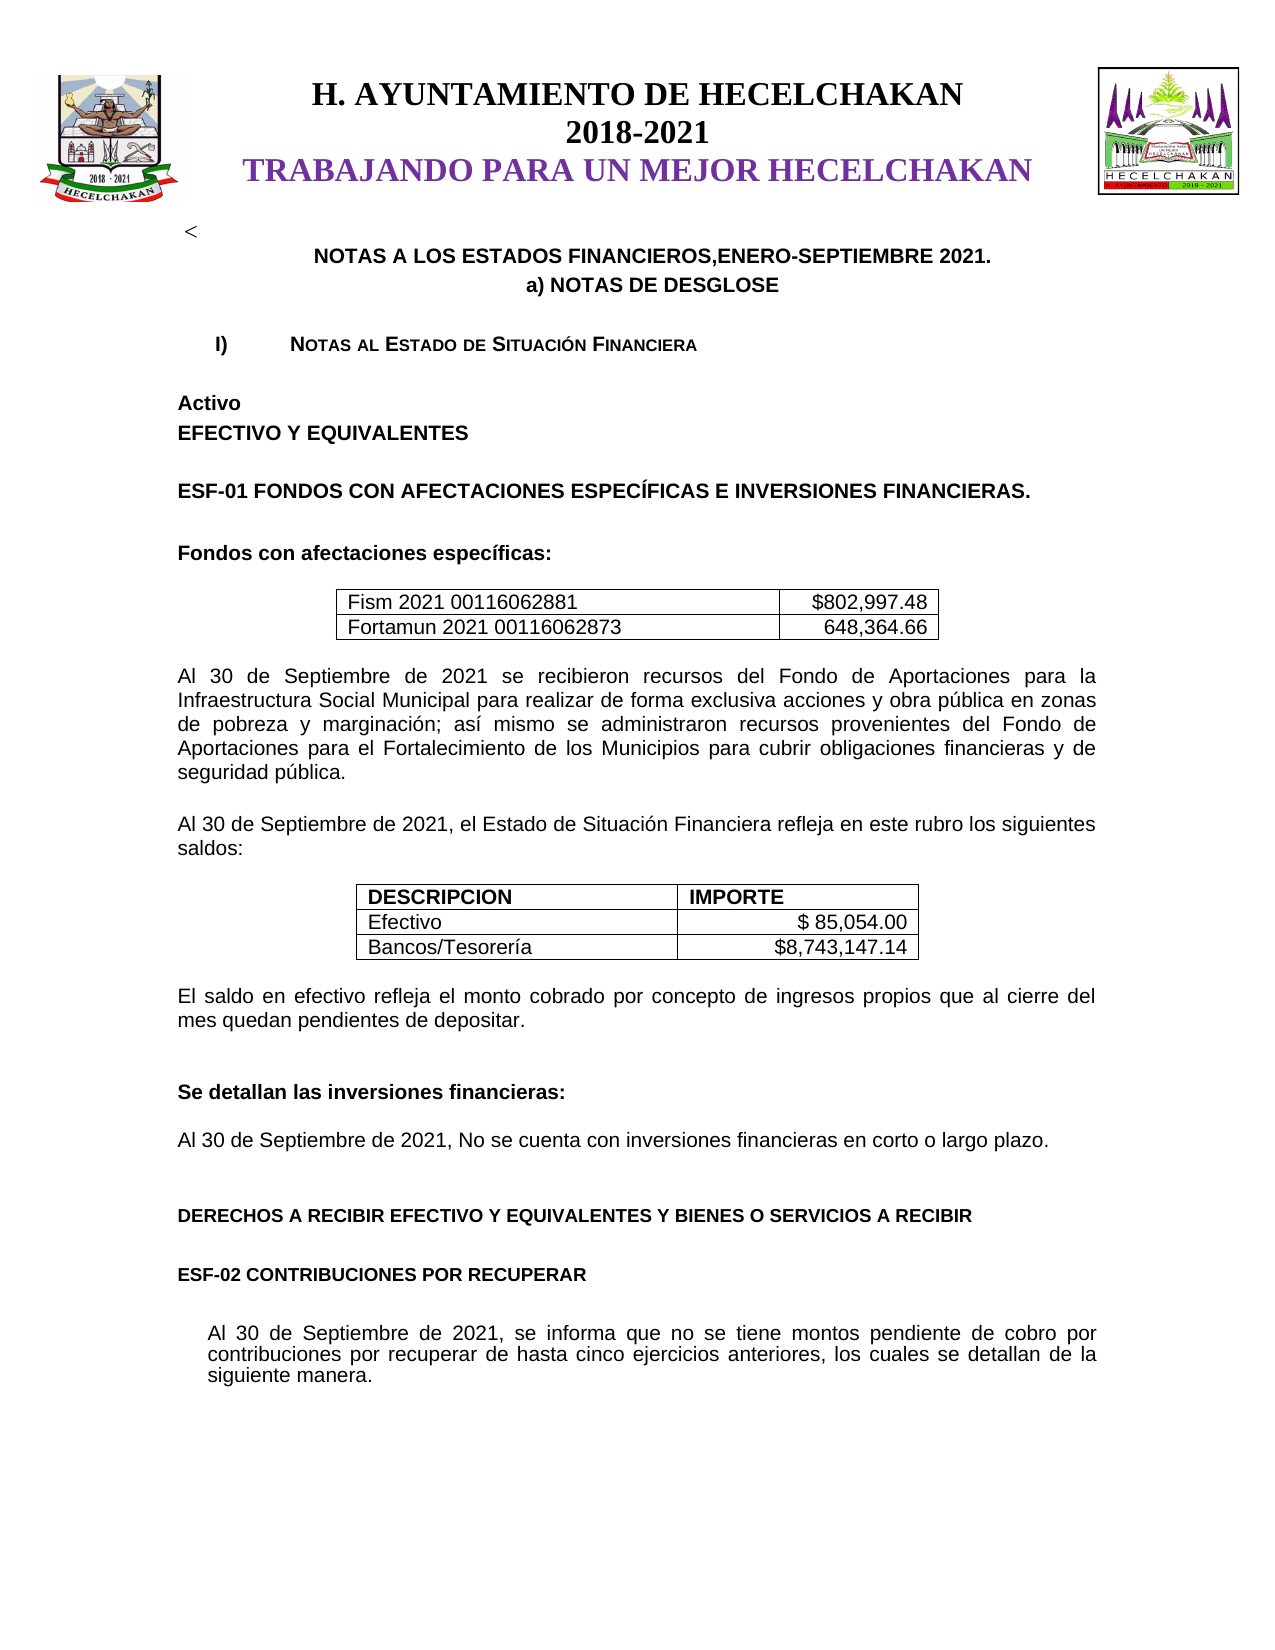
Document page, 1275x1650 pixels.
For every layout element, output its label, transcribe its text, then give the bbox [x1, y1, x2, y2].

text Al 30 de Septiembre de 2021 se recibieron recursos del Fondo de Aportaciones para la Infraestructura Social Municipal para realizar de forma exclusiva acciones y obra pública en zonas de pobreza y marginación; así mismo se administraron recursos provenientes del Fondo de Aportaciones para el Fortalecimiento de los Municipios para cubrir obligaciones financieras y de seguridad pública. [177, 664, 1098, 784]
text DERECHOS A RECIBIR EFECTIVO Y EQUIVALENTES Y BIENES O SERVICIOS A RECIBIR [177, 1205, 1098, 1226]
text < [177, 217, 1098, 246]
table_cell Fortamun 2021 00116062873 [337, 615, 779, 639]
text Se detallan las inversiones financieras: [177, 1080, 1098, 1104]
list Notas al Estado de Situación Financiera [215, 335, 1098, 356]
text ESF-01 FONDOS CON AFECTACIONES ESPECÍFICAS E INVERSIONES FINANCIERAS. [177, 482, 1098, 503]
table_header Fism 2021 00116062881 [337, 590, 779, 614]
text Activo [177, 394, 1098, 415]
table_cell Efectivo [357, 910, 677, 934]
table_cell Bancos/Tesorería [357, 935, 677, 959]
table_cell $ 85,054.00 [678, 910, 918, 934]
picture [31, 75, 189, 202]
text Al 30 de Septiembre de 2021, el Estado de Situación Financiera refleja en este rubro los siguientes saldos: [177, 812, 1098, 860]
picture [1097, 67, 1240, 195]
table_cell $8,743,147.14 [678, 935, 918, 959]
text EFECTIVO Y EQUIVALENTES [177, 423, 1098, 444]
text ESF-02 CONTRIBUCIONES POR RECUPERAR [177, 1264, 1098, 1285]
text El saldo en efectivo refleja el monto cobrado por concepto de ingresos propios que al cierre del mes quedan pendientes de depositar. [177, 984, 1098, 1032]
table_header DESCRIPCION [357, 885, 677, 909]
text Al 30 de Septiembre de 2021, se informa que no se tiene montos pendiente de cobro por contribuciones por recuperar de hasta cinco ejercicios anteriores, los cuales se detallan de la siguiente manera. [207, 1323, 1098, 1387]
text a) NOTAS DE DESGLOSE [177, 276, 1098, 297]
table_header IMPORTE [678, 885, 918, 909]
text Al 30 de Septiembre de 2021, No se cuenta con inversiones financieras en corto o largo plazo. [177, 1128, 1098, 1152]
table_header $802,997.48 [780, 590, 938, 614]
text Fondos con afectaciones específicas: [177, 541, 1098, 565]
table_cell 648,364.66 [780, 615, 938, 639]
text NOTAS A LOS ESTADOS FINANCIEROS,ENERO-SEPTIEMBRE 2021. [177, 246, 1098, 267]
